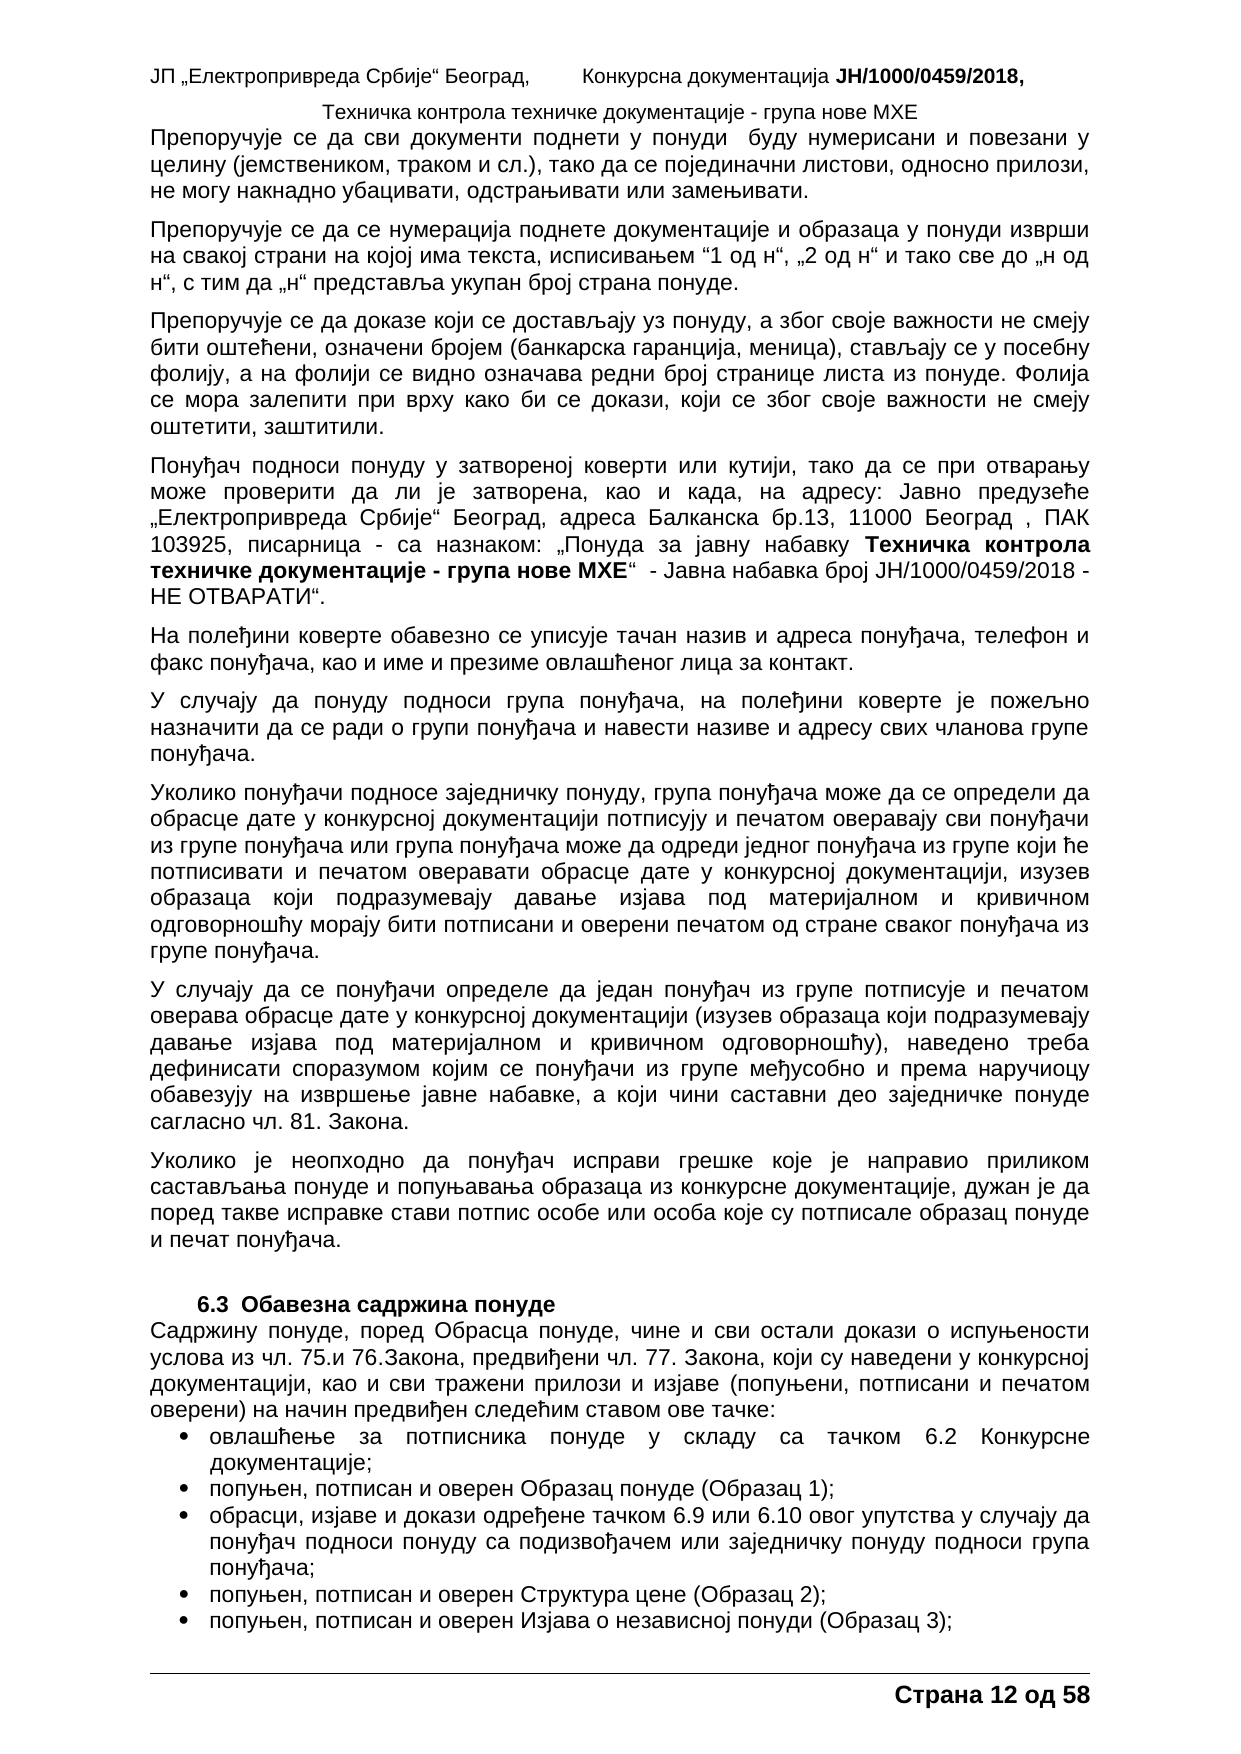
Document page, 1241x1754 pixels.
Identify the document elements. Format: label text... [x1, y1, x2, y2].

text Уколико понуђачи подносе заједничку понуду, група понуђача може да се определи да обрасце дате у конкурсној документацији потписују и печатом оверавају сви понуђачи из групе понуђача или група понуђача може да одреди једног понуђача из групе који ће потписивати и печатом оверавати обрасце дате у конкурсној документацији, изузев образаца који подразумевају давање изјава под материјалном и кривичном одговорношћу морају бити потписани и оверени печатом од стране сваког понуђача из групе понуђача. [150, 779, 1090, 963]
text На полеђини коверте обавезно се уписује тачан назив и адреса понуђача, телефон и факс понуђача, као и име и презиме овлашћеног лица за контакт. [150, 622, 1090, 675]
text Уколико је неопходно да понуђач исправи грешке које је направио приликом састављања понуде и попуњавања образаца из конкурсне документације, дужан је да поред такве исправке стави потпис особе или особа које су потписале образац понуде и печат понуђача. [150, 1147, 1090, 1252]
text овлашћење за потписника понуде у складу са тачком 6.2 Конкурсне документације; [180, 1423, 1090, 1475]
list Обавезна садржина понуде [197, 1291, 1090, 1317]
text Препоручује се да сви документи поднети у понуди буду нумерисани и повезани у целину (јемствеником, траком и сл.), тако да се појединачни листови, односно прилози, не могу накнадно убацивати, одстрањивати или замењивати. [150, 124, 1090, 203]
text попуњен, потписан и оверен Образац понуде (Образац 1); [180, 1475, 1090, 1502]
text Понуђач подноси понуду у затвореној коверти или кутији, тако да се при отварању може проверити да ли је затворена, као и када, на адресу: Јавно предузеће „Електропривреда Србије“ Београд, адреса Балканска бр.13, 11000 Београд , ПАК 103925, писарница - са назнаком: „Понуда за јавну набавку Техничка контрола техничке документације - група нове МХЕ“ - Јавна набавка број ЈН/1000/0459/2018 - НЕ ОТВАРАТИ“. [150, 452, 1090, 610]
text Садржину понуде, поред Обрасца понуде, чине и сви остали докази о испуњености услова из чл. 75.и 76.Закона, предвиђени чл. 77. Закона, који су наведени у конкурсној документацији, као и сви тражени прилози и изјаве (попуњени, потписани и печатом оверени) на начин предвиђен следећим ставом ове тачке: [150, 1317, 1090, 1423]
text Препоручује се да доказе који се достављају уз понуду, а због своје важности не смеју бити оштећени, означени бројем (банкарска гаранција, меница), стављају се у посебну фолију, а на фолији се видно означава редни број странице листа из понуде. Фолија се мора залепити при врху како би се докази, који се због своје важности не смеју оштетити, заштитили. [150, 307, 1090, 439]
text У случају да понуду подноси група понуђача, на полеђини коверте је пожељно назначити да се ради о групи понуђача и навести називе и адресу свих чланова групе понуђача. [150, 687, 1090, 766]
text попуњен, потписан и оверен Структура цене (Образац 2); [180, 1581, 1090, 1607]
text У случају да се понуђачи определе да један понуђач из групе потписује и печатом оверава обрасце дате у конкурсној документацији (изузев образаца који подразумевају давање изјава под материјалном и кривичном одговорношћу), наведено треба дефинисати споразумом којим се понуђачи из групе међусобно и према наручиоцу обавезују на извршење јавне набавке, а који чини саставни део заједничке понуде сагласно чл. 81. Закона. [150, 976, 1090, 1134]
text обрасци, изјаве и докази одређене тачком 6.9 или 6.10 овог упутства у случају да понуђач подноси понуду са подизвођачем или заједничку понуду подноси група понуђача; [179, 1502, 1090, 1581]
text Препоручује се да се нумерација поднете документације и образаца у понуди изврши на свакоj страни на којој има текста, исписивањем “1 од н“, „2 од н“ и тако све до „н од н“, с тим да „н“ представља укупан број страна понуде. [150, 216, 1090, 295]
text попуњен, потписан и оверен Изјава о независној понуди (Образац 3); [179, 1607, 1090, 1633]
